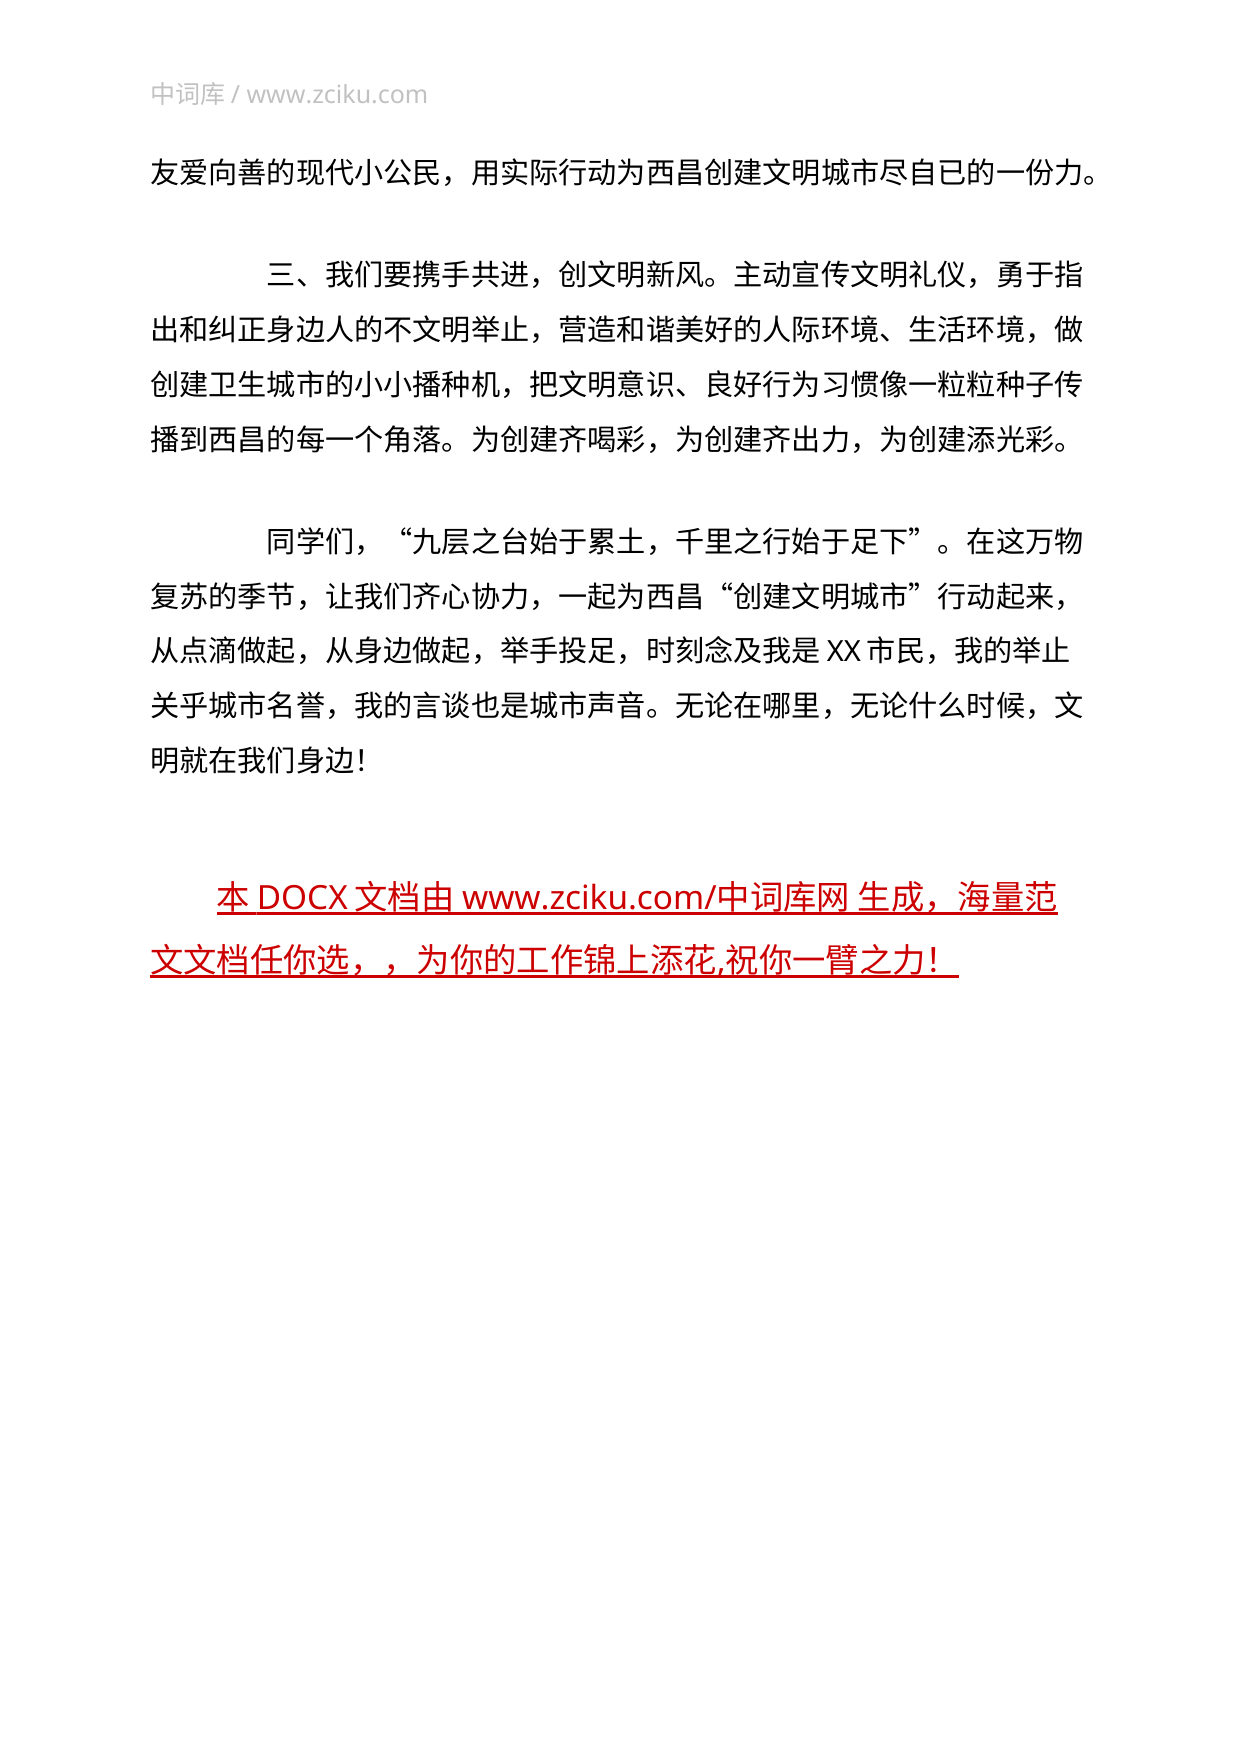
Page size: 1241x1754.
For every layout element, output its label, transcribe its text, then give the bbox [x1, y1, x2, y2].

text 三、我们要携手共进，创文明新风。主动宣传文明礼仪，勇于指出和纠正身边人的不文明举止，营造和谐美好的人际环境、生活环境，做创建卫生城市的小小播种机，把文明意识、良好行为习惯像一粒粒种子传播到西昌的每一个角落。为创建齐喝彩，为创建齐出力，为创建添光彩。 [150, 252, 1090, 459]
text 本DOCX文档由 www.zciku.com/中词库网 生成，海量范文文档任你选，，为你的工作锦上添花,祝你一臂之力！ [150, 871, 1090, 982]
text 同学们，“九层之台始于累土，千里之行始于足下”。在这万物复苏的季节，让我们齐心协力，一起为西昌“创建文明城市”行动起来，从点滴做起，从身边做起，举手投足，时刻念及我是XX市民，我的举止关乎城市名誉，我的言谈也是城市声音。无论在哪里，无论什么时候，文明就在我们身边！ [150, 518, 1090, 780]
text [150, 150, 1090, 192]
